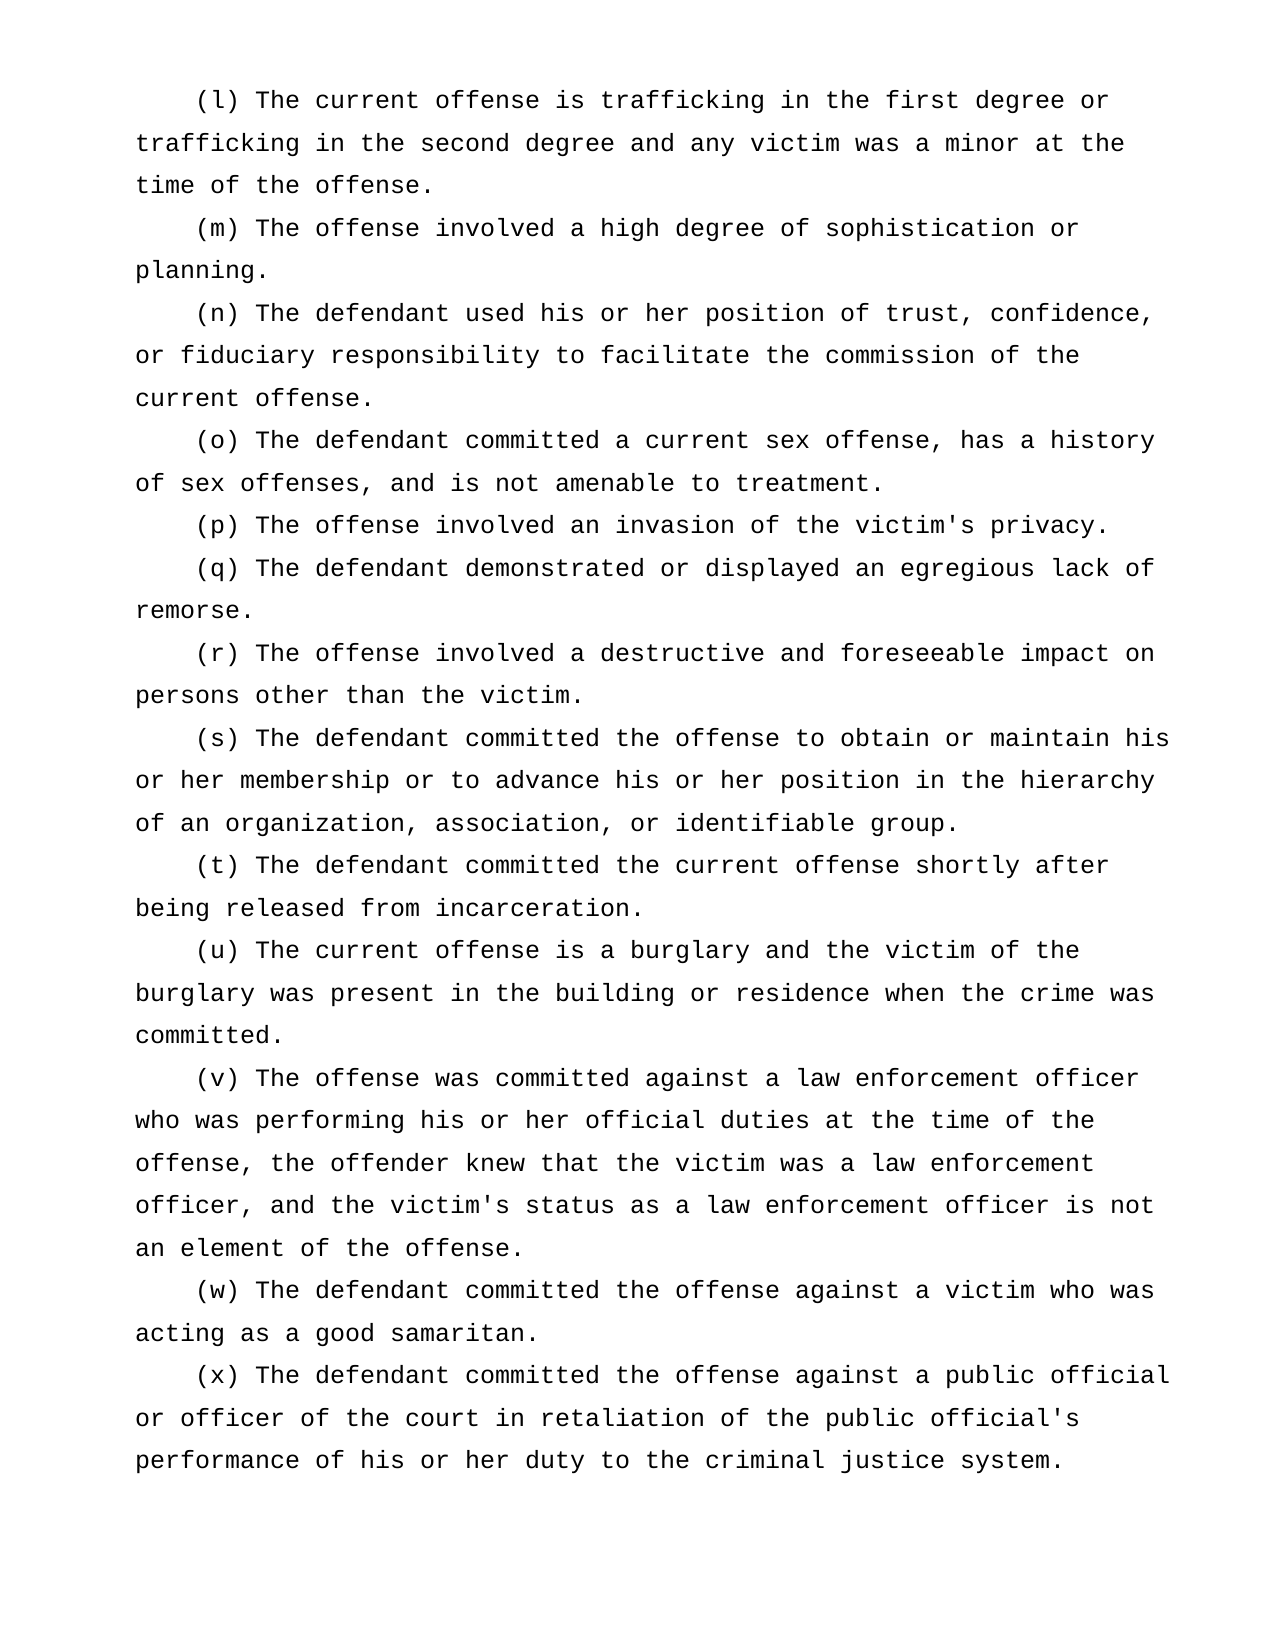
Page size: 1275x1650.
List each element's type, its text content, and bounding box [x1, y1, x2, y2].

text (v) The offense was committed against a law enforcement officer who was performing his or her official duties at the time of the offense, the offender knew that the victim was a law enforcement officer, and the victim's status as a law enforcement officer is not an element of the offense. [135, 1052, 1170, 1265]
text (o) The defendant committed a current sex offense, has a history of sex offenses, and is not amenable to treatment. [135, 415, 1170, 500]
text (s) The defendant committed the offense to obtain or maintain his or her membership or to advance his or her position in the hierarchy of an organization, association, or identifiable group. [135, 712, 1170, 840]
text (q) The defendant demonstrated or displayed an egregious lack of remorse. [135, 542, 1170, 627]
text (u) The current offense is a burglary and the victim of the burglary was present in the building or residence when the crime was committed. [135, 925, 1170, 1052]
text (n) The defendant used his or her position of trust, confidence, or fiduciary responsibility to facilitate the commission of the current offense. [135, 287, 1170, 415]
text (l) The current offense is trafficking in the first degree or trafficking in the second degree and any victim was a minor at the time of the offense. [135, 75, 1170, 202]
text (r) The offense involved a destructive and foreseeable impact on persons other than the victim. [135, 627, 1170, 712]
text (x) The defendant committed the offense against a public official or officer of the court in retaliation of the public official's performance of his or her duty to the criminal justice system. [135, 1350, 1170, 1477]
text (w) The defendant committed the offense against a victim who was acting as a good samaritan. [135, 1265, 1170, 1350]
text (p) The offense involved an invasion of the victim's privacy. [135, 500, 1170, 542]
text (m) The offense involved a high degree of sophistication or planning. [135, 202, 1170, 287]
text (t) The defendant committed the current offense shortly after being released from incarceration. [135, 840, 1170, 925]
